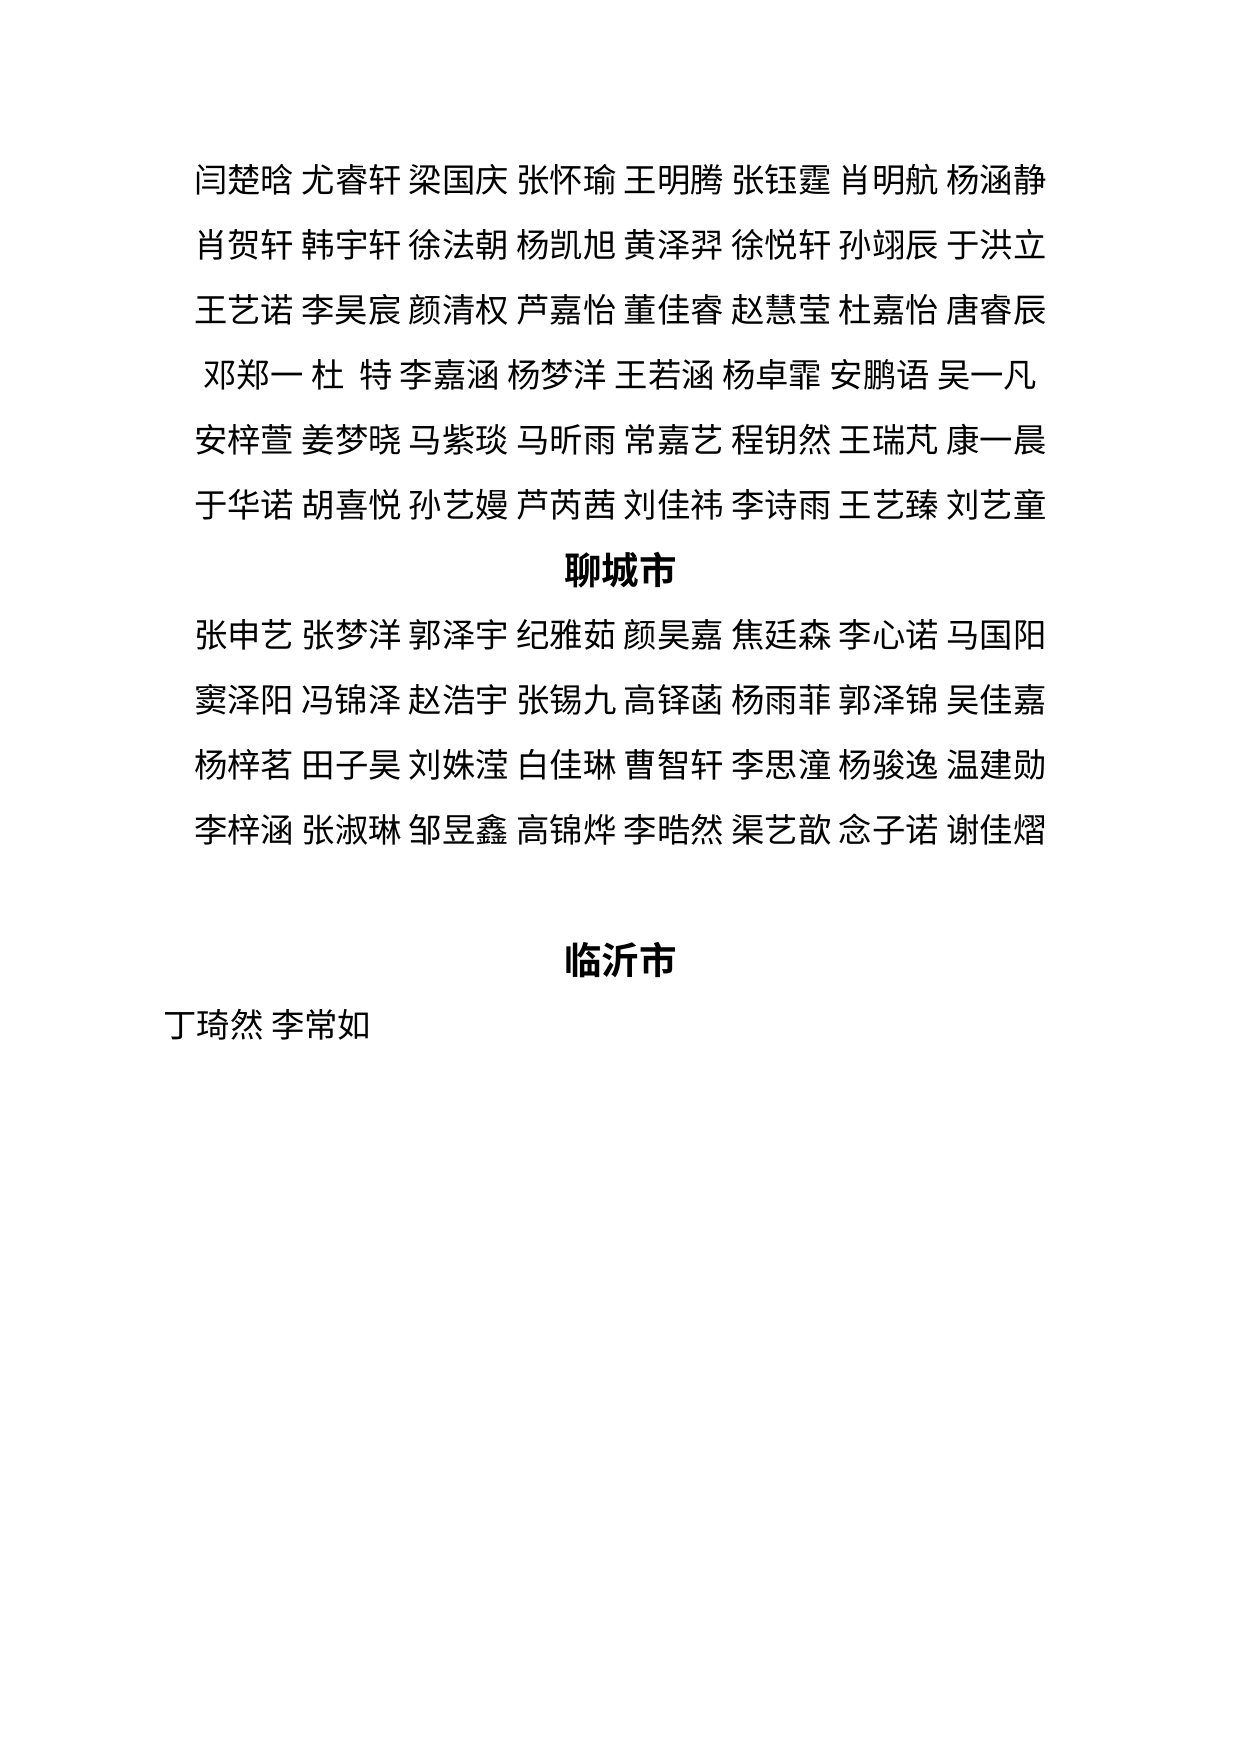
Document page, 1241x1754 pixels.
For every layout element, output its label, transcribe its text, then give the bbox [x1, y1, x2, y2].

text 于华诺 胡喜悦 孙艺嫚 芦芮茜 刘佳祎 李诗雨 王艺臻 刘艺童 [130, 471, 1110, 536]
text 邓郑一 杜 特 李嘉涵 杨梦洋 王若涵 杨卓霏 安鹏语 吴一凡 [130, 341, 1110, 406]
text 王艺诺 李昊宸 颜清权 芦嘉怡 董佳睿 赵慧莹 杜嘉怡 唐睿辰 [130, 276, 1110, 341]
text 窦泽阳 冯锦泽 赵浩宇 张锡九 高铎菡 杨雨菲 郭泽锦 吴佳嘉 [130, 666, 1110, 731]
text 丁琦然 李常如 [130, 991, 1110, 1056]
text 安梓萱 姜梦晓 马紫琰 马昕雨 常嘉艺 程钥然 王瑞芃 康一晨 [130, 406, 1110, 471]
text 聊城市 [130, 536, 1110, 601]
text 肖贺轩 韩宇轩 徐法朝 杨凯旭 黄泽羿 徐悦轩 孙翊辰 于洪立 [130, 211, 1110, 276]
text 临沂市 [130, 926, 1110, 991]
text 张申艺 张梦洋 郭泽宇 纪雅茹 颜昊嘉 焦廷森 李心诺 马国阳 [130, 601, 1110, 666]
text 闫楚晗 尤睿轩 梁国庆 张怀瑜 王明腾 张钰霆 肖明航 杨涵静 [130, 146, 1110, 211]
text 李梓涵 张淑琳 邹昱鑫 高锦烨 李晧然 渠艺歆 念子诺 谢佳熠 [130, 796, 1110, 861]
text 杨梓茗 田子昊 刘姝滢 白佳琳 曹智轩 李思潼 杨骏逸 温建勋 [130, 731, 1110, 796]
